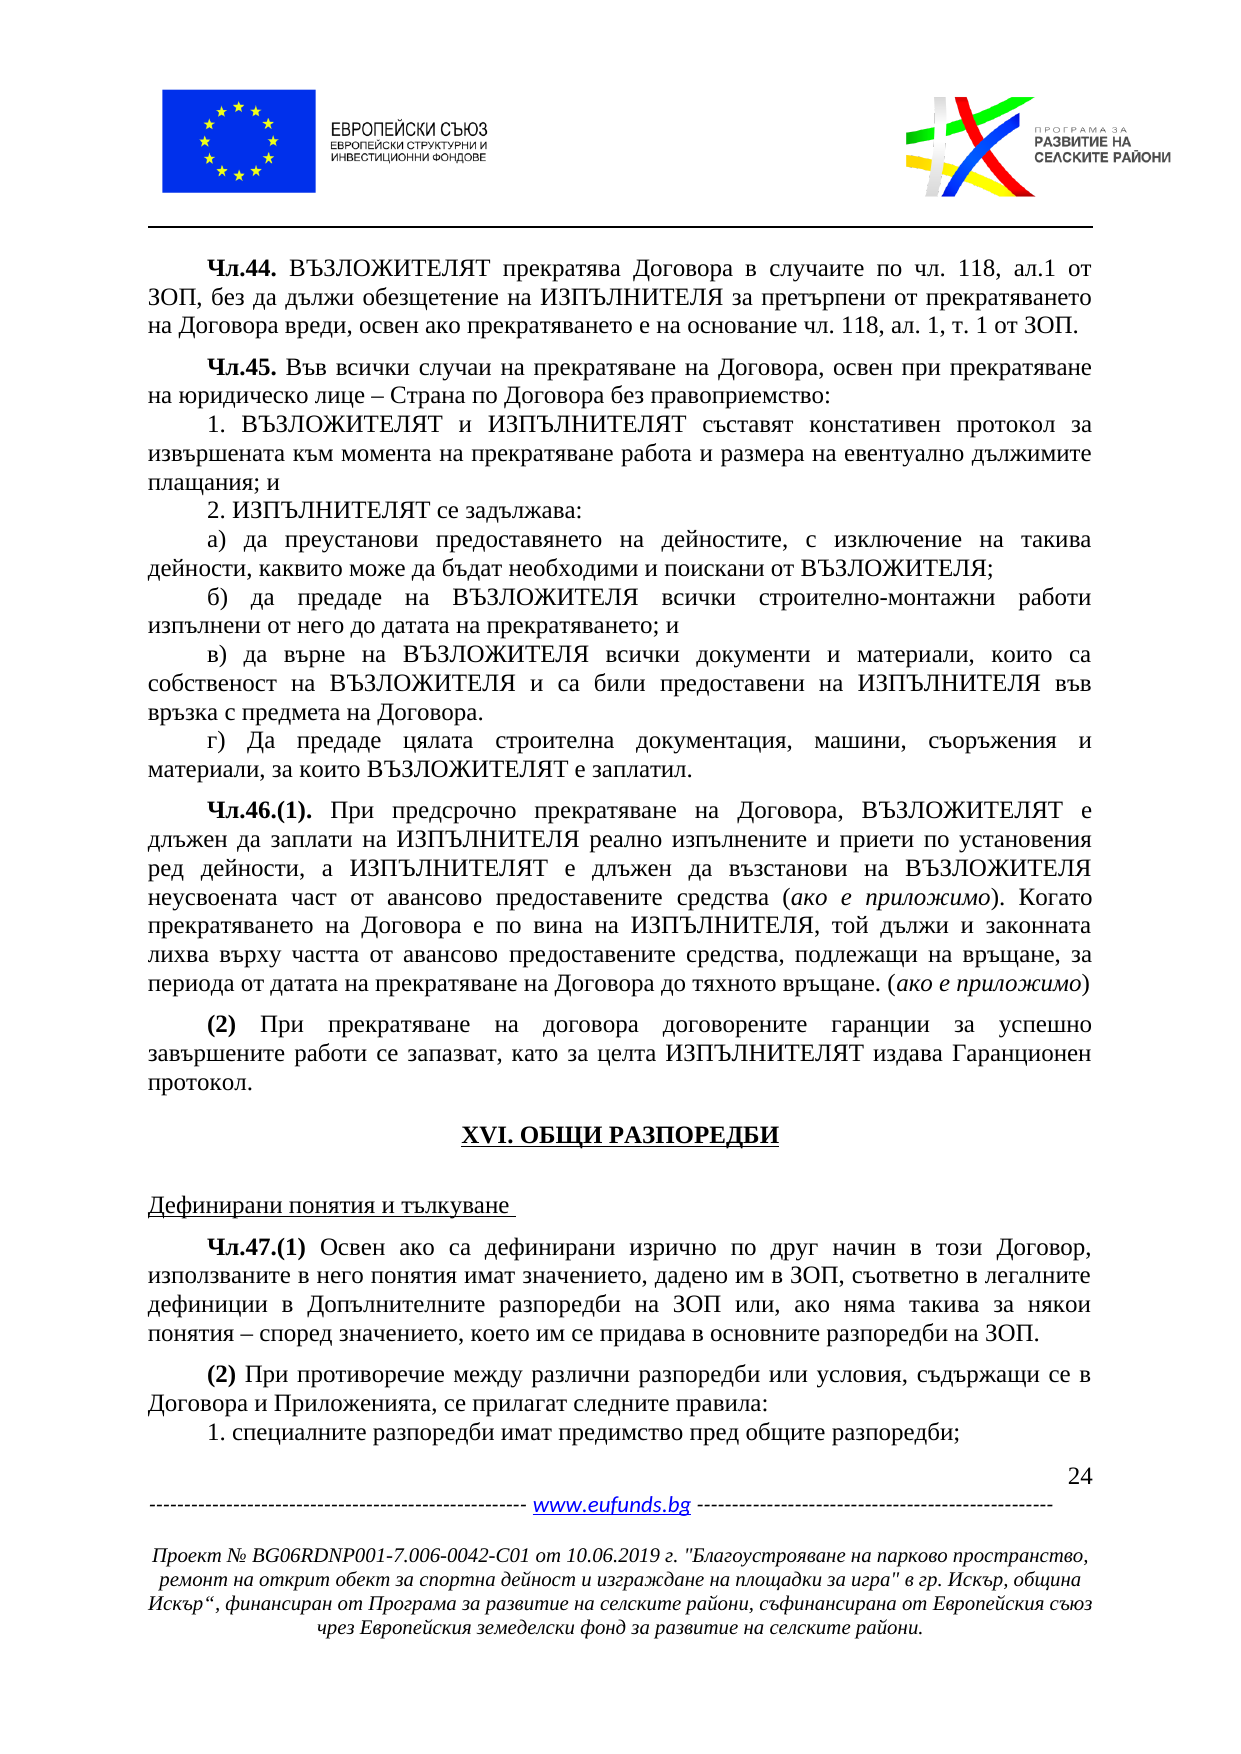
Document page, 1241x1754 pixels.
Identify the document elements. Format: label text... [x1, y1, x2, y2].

text 1. специалните разпоредби имат предимство пред общите разпоредби; [148, 1417, 1093, 1446]
text Дефинирани понятия и тълкуване [148, 1191, 1093, 1219]
text (2) При прекратяване на договора договорените гаранции за успешно завършените работи се запазват, като за целта ИЗПЪЛНИТЕЛЯТ издава Гаранционен протокол. [148, 1009, 1093, 1096]
text Чл.45. Във всички случаи на прекратяване на Договора, освен при прекратяване на юридическо лице – Страна по Договора без правоприемство: [148, 352, 1093, 409]
text 1. ВЪЗЛОЖИТЕЛЯТ и ИЗПЪЛНИТЕЛЯТ съставят констативен протокол за извършената към момента на прекратяване работа и размера на евентуално дължимите плащания; и [148, 409, 1093, 496]
text Чл.46.(1). При предсрочно прекратяване на Договора, ВЪЗЛОЖИТЕЛЯТ е длъжен да заплати на ИЗПЪЛНИТЕЛЯ реално изпълнените и приети по установения ред дейности, а ИЗПЪЛНИТЕЛЯТ е длъжен да възстанови на ВЪЗЛОЖИТЕЛЯ неусвоената част от авансово предоставените средства (ако е приложимо). Когато прекратяването на Договора е по вина на ИЗПЪЛНИТЕЛЯ, той дължи и законната лихва върху частта от авансово предоставените средства, подлежащи на връщане, за периода от датата на прекратяване на Договора до тяхното връщане. (ако е приложимо) [148, 796, 1093, 997]
text б) да предаде на ВЪЗЛОЖИТЕЛЯ всички строително-монтажни работи изпълнени от него до датата на прекратяването; и [148, 582, 1093, 639]
text г) Да предаде цялата строителна документация, машини, съоръжения и материали, за които ВЪЗЛОЖИТЕЛЯТ е заплатил. [148, 726, 1093, 783]
text (2) При противоречие между различни разпоредби или условия, съдържащи се в Договора и Приложенията, се прилагат следните правила: [148, 1359, 1093, 1417]
text Чл.47.(1) Освен ако са дефинирани изрично по друг начин в този Договор, използваните в него понятия имат значението, дадено им в ЗОП, съответно в легалните дефиниции в Допълнителните разпоредби на ЗОП или, ако няма такива за някои понятия – според значението, което им се придава в основните разпоредби на ЗОП. [148, 1232, 1093, 1347]
text XVI. ОБЩИ РАЗПОРЕДБИ [148, 1121, 1093, 1149]
text Чл.44. ВЪЗЛОЖИТЕЛЯТ прекратява Договора в случаите по чл. 118, ал.1 от ЗОП, без да дължи обезщетение на ИЗПЪЛНИТЕЛЯ за претърпени от прекратяването на Договора вреди, освен ако прекратяването е на основание чл. 118, ал. 1, т. 1 от ЗОП. [148, 253, 1093, 339]
picture [147, 73, 524, 204]
text 2. ИЗПЪЛНИТЕЛЯТ се задължава: [148, 496, 1093, 524]
text в) да върне на ВЪЗЛОЖИТЕЛЯ всички документи и материали, които са собственост на ВЪЗЛОЖИТЕЛЯ и са били предоставени на ИЗПЪЛНИТЕЛЯ във връзка с предмета на Договора. [148, 639, 1093, 726]
picture [890, 88, 1182, 204]
text а) да преустанови предоставянето на дейностите, с изключение на такива дейности, каквито може да бъдат необходими и поискани от ВЪЗЛОЖИТЕЛЯ; [148, 524, 1093, 582]
